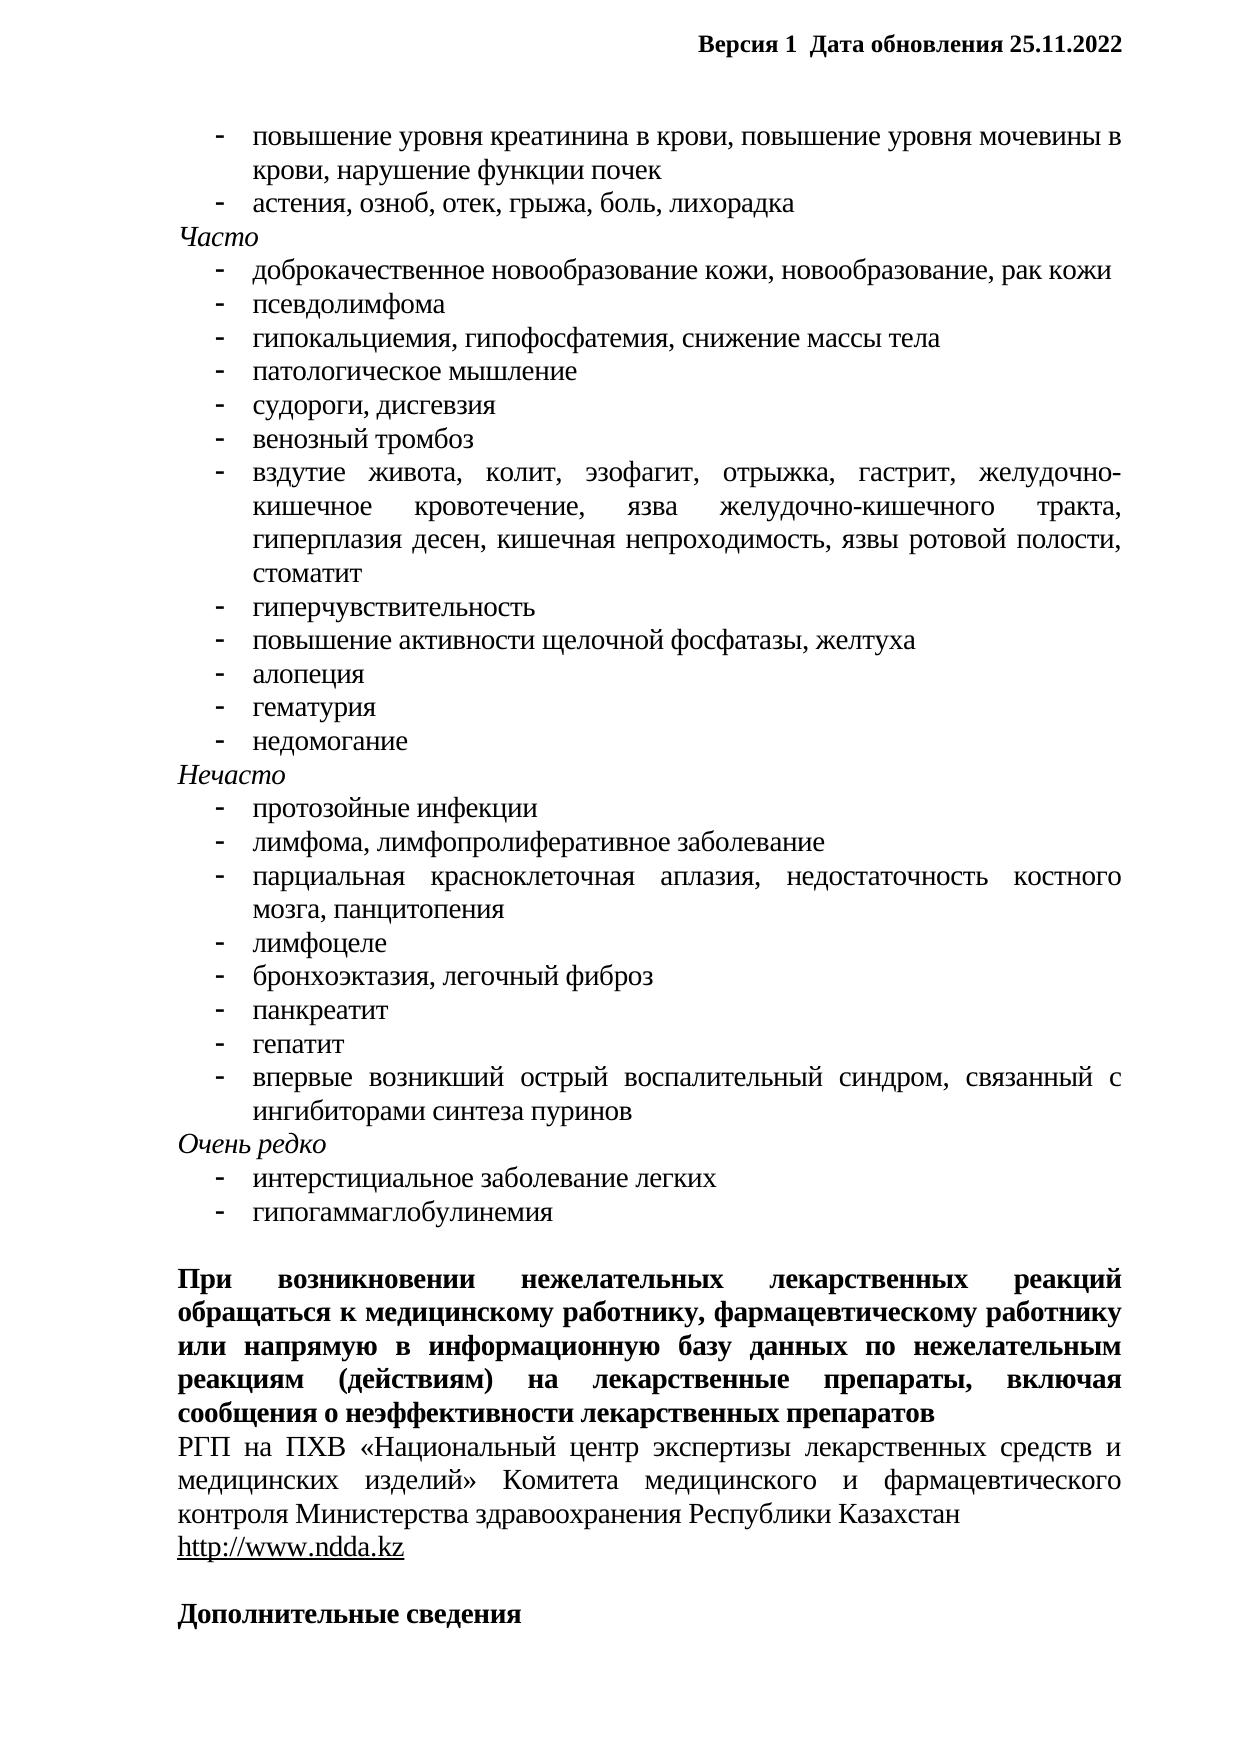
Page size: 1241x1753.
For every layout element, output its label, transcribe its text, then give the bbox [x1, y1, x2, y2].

list парциальная красноклеточная аплазия, недостаточность костного мозга, панцитопения [215, 858, 1122, 925]
text Нечасто [177, 757, 1122, 790]
list доброкачественное новообразование кожи, новообразование, рак кожи [215, 252, 1122, 286]
list гепатит [215, 1026, 1122, 1059]
text РГП на ПХВ «Национальный центр экспертизы лекарственных средств и медицинских изделий» Комитета медицинского и фармацевтического контроля Министерства здравоохранения Республики Казахстан [177, 1429, 1122, 1529]
list лимфома, лимфопролиферативное заболевание [215, 824, 1122, 858]
list венозный тромбоз [215, 421, 1122, 454]
text Очень редко [177, 1127, 1122, 1160]
list судороги, дисгевзия [215, 387, 1122, 421]
list алопеция [215, 656, 1122, 689]
list интерстициальное заболевание легких [215, 1160, 1122, 1194]
list недомогание [215, 723, 1122, 757]
list астения, озноб, отек, грыжа, боль, лихорадка [215, 185, 1122, 219]
list протозойные инфекции [215, 790, 1122, 824]
text http://www.ndda.kz [177, 1529, 1122, 1563]
text Дополнительные сведения [177, 1596, 1122, 1630]
list псевдолимфома [215, 286, 1122, 320]
list гипокальциемия, гипофосфатемия, снижение массы тела [215, 320, 1122, 353]
list повышение активности щелочной фосфатазы, желтуха [215, 622, 1122, 656]
list панкреатит [215, 992, 1122, 1026]
list гиперчувствительность [215, 589, 1122, 622]
text При возникновении нежелательных лекарственных реакций обращаться к медицинскому работнику, фармацевтическому работнику или напрямую в информационную базу данных по нежелательным реакциям (действиям) на лекарственные препараты, включая сообщения о неэффективности лекарственных препаратов [177, 1261, 1122, 1429]
list патологическое мышление [215, 353, 1122, 387]
list повышение уровня креатинина в крови, повышение уровня мочевины в крови, нарушение функции почек [215, 118, 1122, 185]
list лимфоцеле [215, 925, 1122, 958]
text Часто [177, 219, 1122, 252]
list впервые возникший острый воспалительный синдром, связанный с ингибиторами синтеза пуринов [215, 1059, 1122, 1127]
list вздутие живота, колит, эзофагит, отрыжка, гастрит, желудочно-кишечное кровотечение, язва желудочно-кишечного тракта, гиперплазия десен, кишечная непроходимость, язвы ротовой полости, стоматит [215, 454, 1122, 589]
list гематурия [215, 689, 1122, 723]
list гипогаммаглобулинемия [215, 1194, 1122, 1227]
list бронхоэктазия, легочный фиброз [215, 958, 1122, 992]
